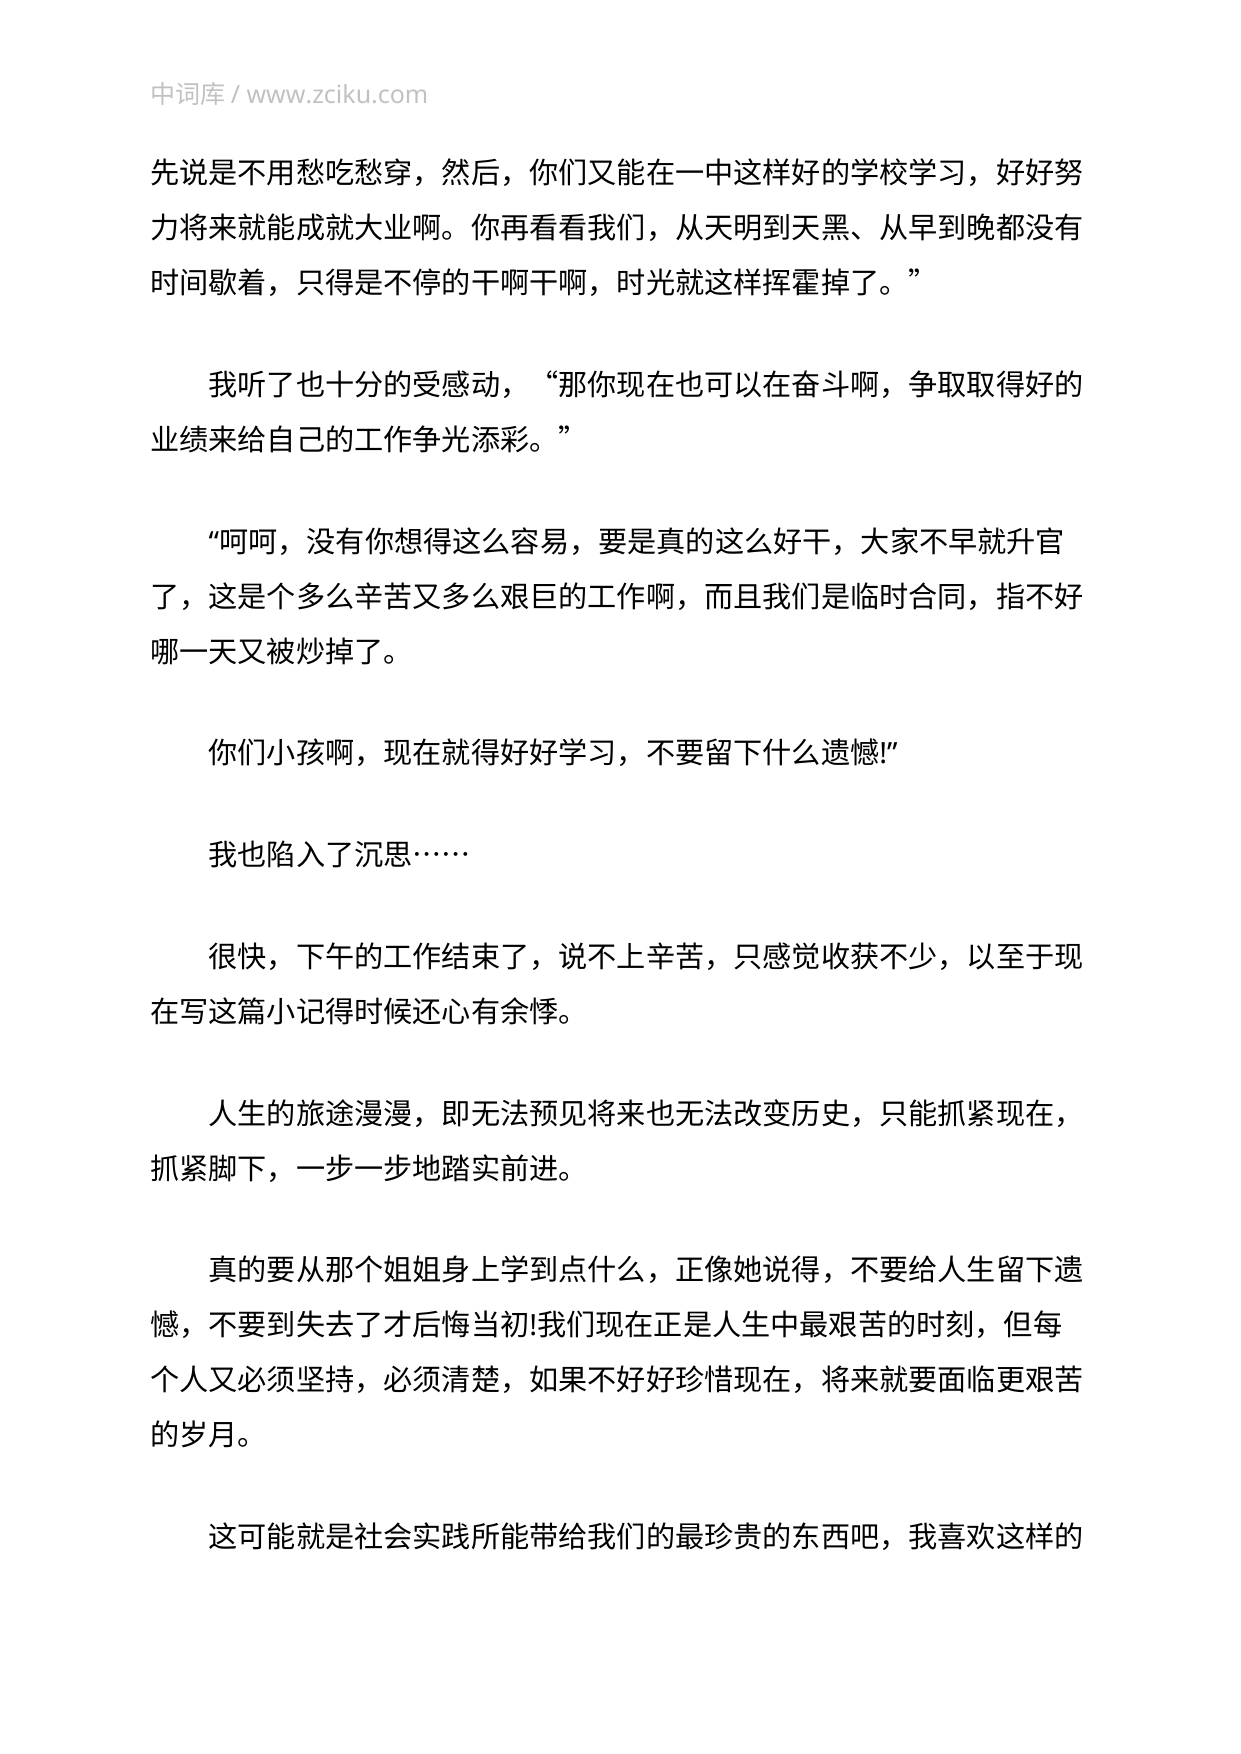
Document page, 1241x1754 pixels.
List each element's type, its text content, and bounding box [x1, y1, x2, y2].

text 你们小孩啊，现在就得好好学习，不要留下什么遗憾!” [150, 730, 1090, 772]
text 真的要从那个姐姐身上学到点什么，正像她说得，不要给人生留下遗憾，不要到失去了才后悔当初!我们现在正是人生中最艰苦的时刻，但每个人又必须坚持，必须清楚，如果不好好珍惜现在，将来就要面临更艰苦的岁月。 [150, 1247, 1090, 1454]
text 人生的旅途漫漫，即无法预见将来也无法改变历史，只能抓紧现在，抓紧脚下，一步一步地踏实前进。 [150, 1090, 1090, 1187]
text 我也陷入了沉思…… [150, 832, 1090, 874]
text 很快，下午的工作结束了，说不上辛苦，只感觉收获不少，以至于现在写这篇小记得时候还心有余悸。 [150, 934, 1090, 1031]
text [150, 150, 1090, 302]
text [150, 1513, 1090, 1556]
text “呵呵，没有你想得这么容易，要是真的这么好干，大家不早就升官了，这是个多么辛苦又多么艰巨的工作啊，而且我们是临时合同，指不好哪一天又被炒掉了。 [150, 518, 1090, 670]
text 我听了也十分的受感动，“那你现在也可以在奋斗啊，争取取得好的业绩来给自己的工作争光添彩。” [150, 362, 1090, 459]
